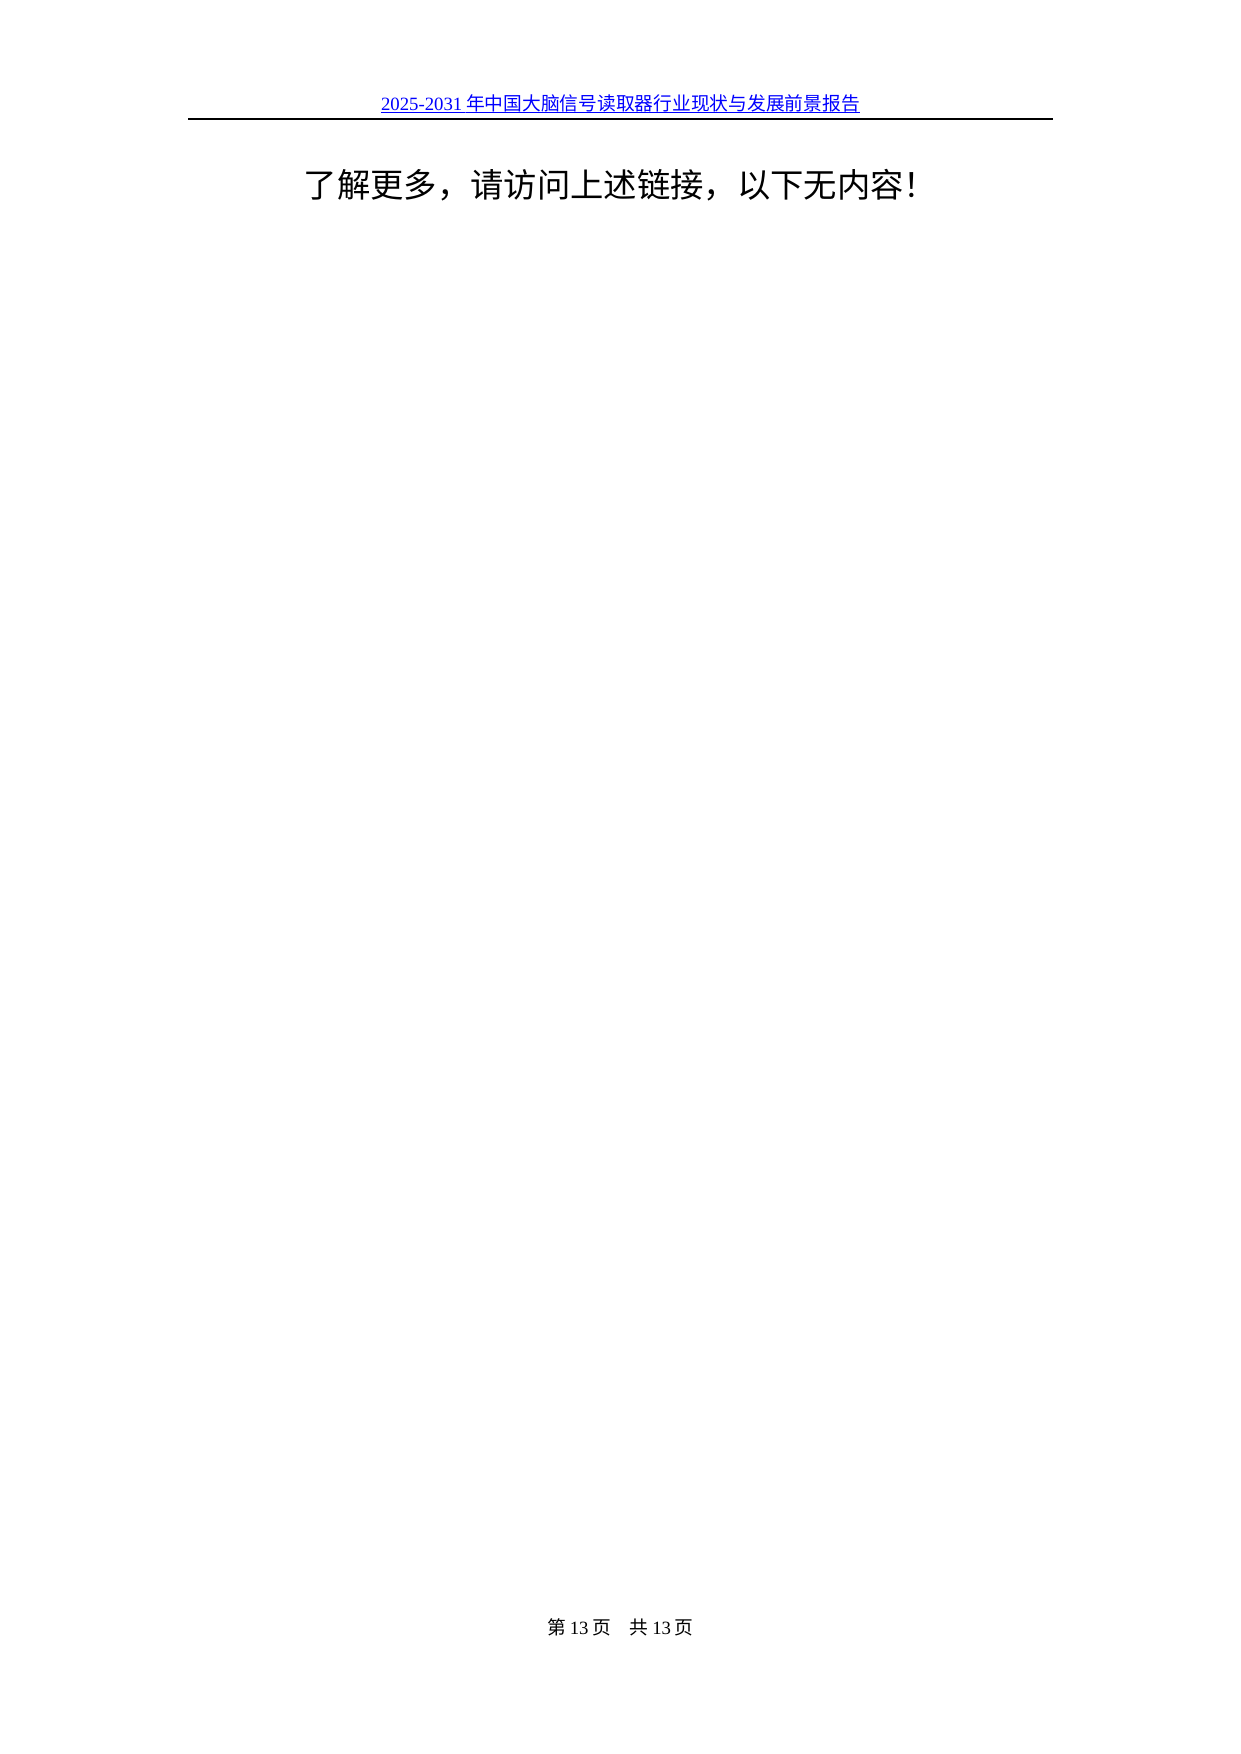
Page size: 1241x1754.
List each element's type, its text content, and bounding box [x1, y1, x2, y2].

title 了解更多，请访问上述链接，以下无内容！ [187, 150, 1053, 215]
